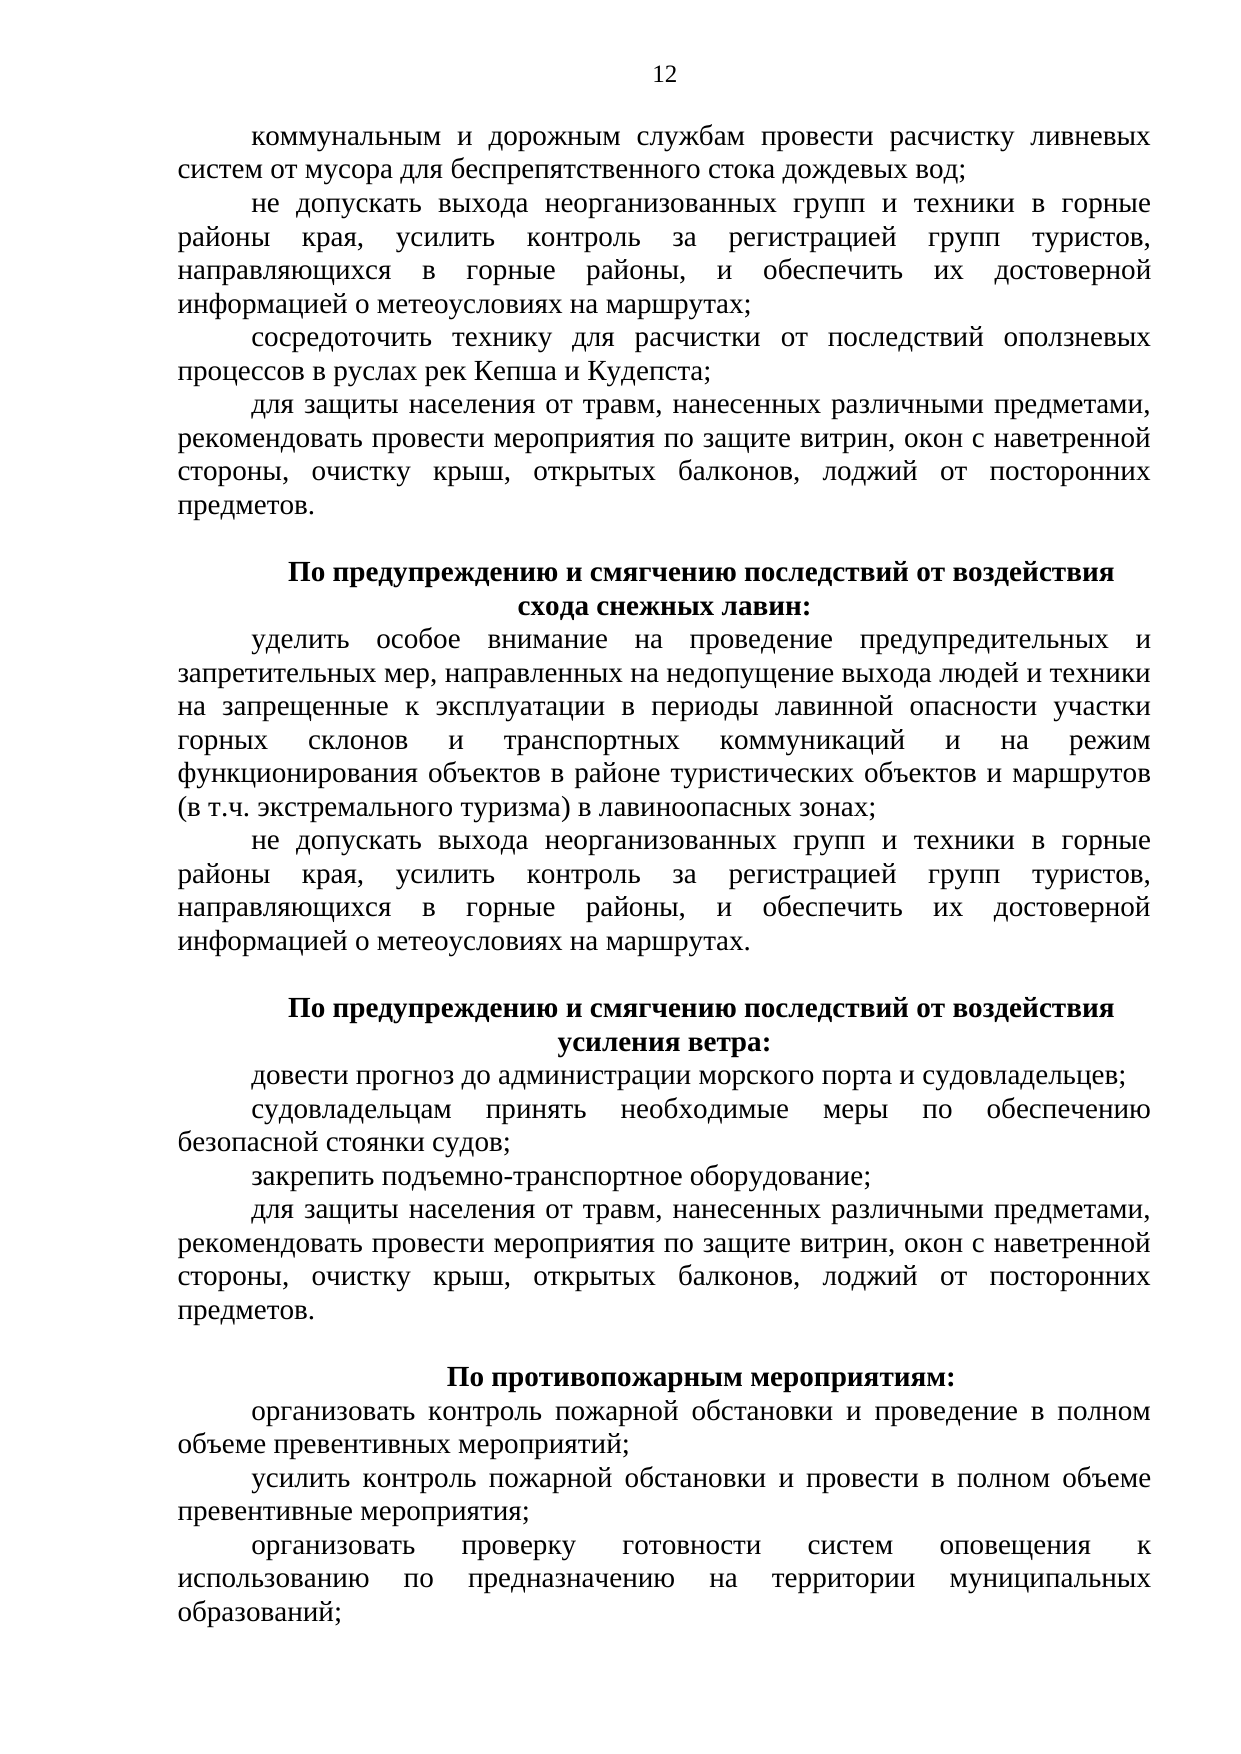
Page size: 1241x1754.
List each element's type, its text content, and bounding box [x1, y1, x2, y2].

text закрепить подъемно-транспортное оборудование; [177, 1158, 1152, 1191]
text для защиты населения от травм, нанесенных различными предметами, рекомендовать провести мероприятия по защите витрин, окон с наветренной стороны, очистку крыш, открытых балконов, лоджий от посторонних предметов. [177, 1191, 1152, 1326]
text сосредоточить технику для расчистки от последствий оползневых процессов в руслах рек Кепша и Кудепста; [177, 319, 1152, 386]
text организовать проверку готовности систем оповещения к использованию по предназначению на территории муниципальных образований; [177, 1527, 1152, 1627]
text для защиты населения от травм, нанесенных различными предметами, рекомендовать провести мероприятия по защите витрин, окон с наветренной стороны, очистку крыш, открытых балконов, лоджий от посторонних предметов. [177, 386, 1152, 521]
text По предупреждению и смягчению последствий от воздействия усиления ветра: [177, 990, 1152, 1057]
text организовать контроль пожарной обстановки и проведение в полном объеме превентивных мероприятий; [177, 1393, 1152, 1460]
text уделить особое внимание на проведение предупредительных и запретительных мер, направленных на недопущение выхода людей и техники на запрещенные к эксплуатации в периоды лавинной опасности участки горных склонов и транспортных коммуникаций и на режим функционирования объектов в районе туристических объектов и маршрутов (в т.ч. экстремального туризма) в лавиноопасных зонах; [177, 621, 1152, 822]
text довести прогноз до администрации морского порта и судовладельцев; [177, 1057, 1152, 1091]
text коммунальным и дорожным службам провести расчистку ливневых систем от мусора для беспрепятственного стока дождевых вод; [177, 118, 1152, 185]
text не допускать выхода неорганизованных групп и техники в горные районы края, усилить контроль за регистрацией групп туристов, направляющихся в горные районы, и обеспечить их достоверной информацией о метеоусловиях на маршрутах. [177, 822, 1152, 957]
text не допускать выхода неорганизованных групп и техники в горные районы края, усилить контроль за регистрацией групп туристов, направляющихся в горные районы, и обеспечить их достоверной информацией о метеоусловиях на маршрутах; [177, 185, 1152, 319]
text судовладельцам принять необходимые меры по обеспечению безопасной стоянки судов; [177, 1091, 1152, 1158]
text усилить контроль пожарной обстановки и провести в полном объеме превентивные мероприятия; [177, 1460, 1152, 1527]
text По предупреждению и смягчению последствий от воздействия схода снежных лавин: [177, 554, 1152, 621]
text По противопожарным мероприятиям: [177, 1359, 1152, 1393]
